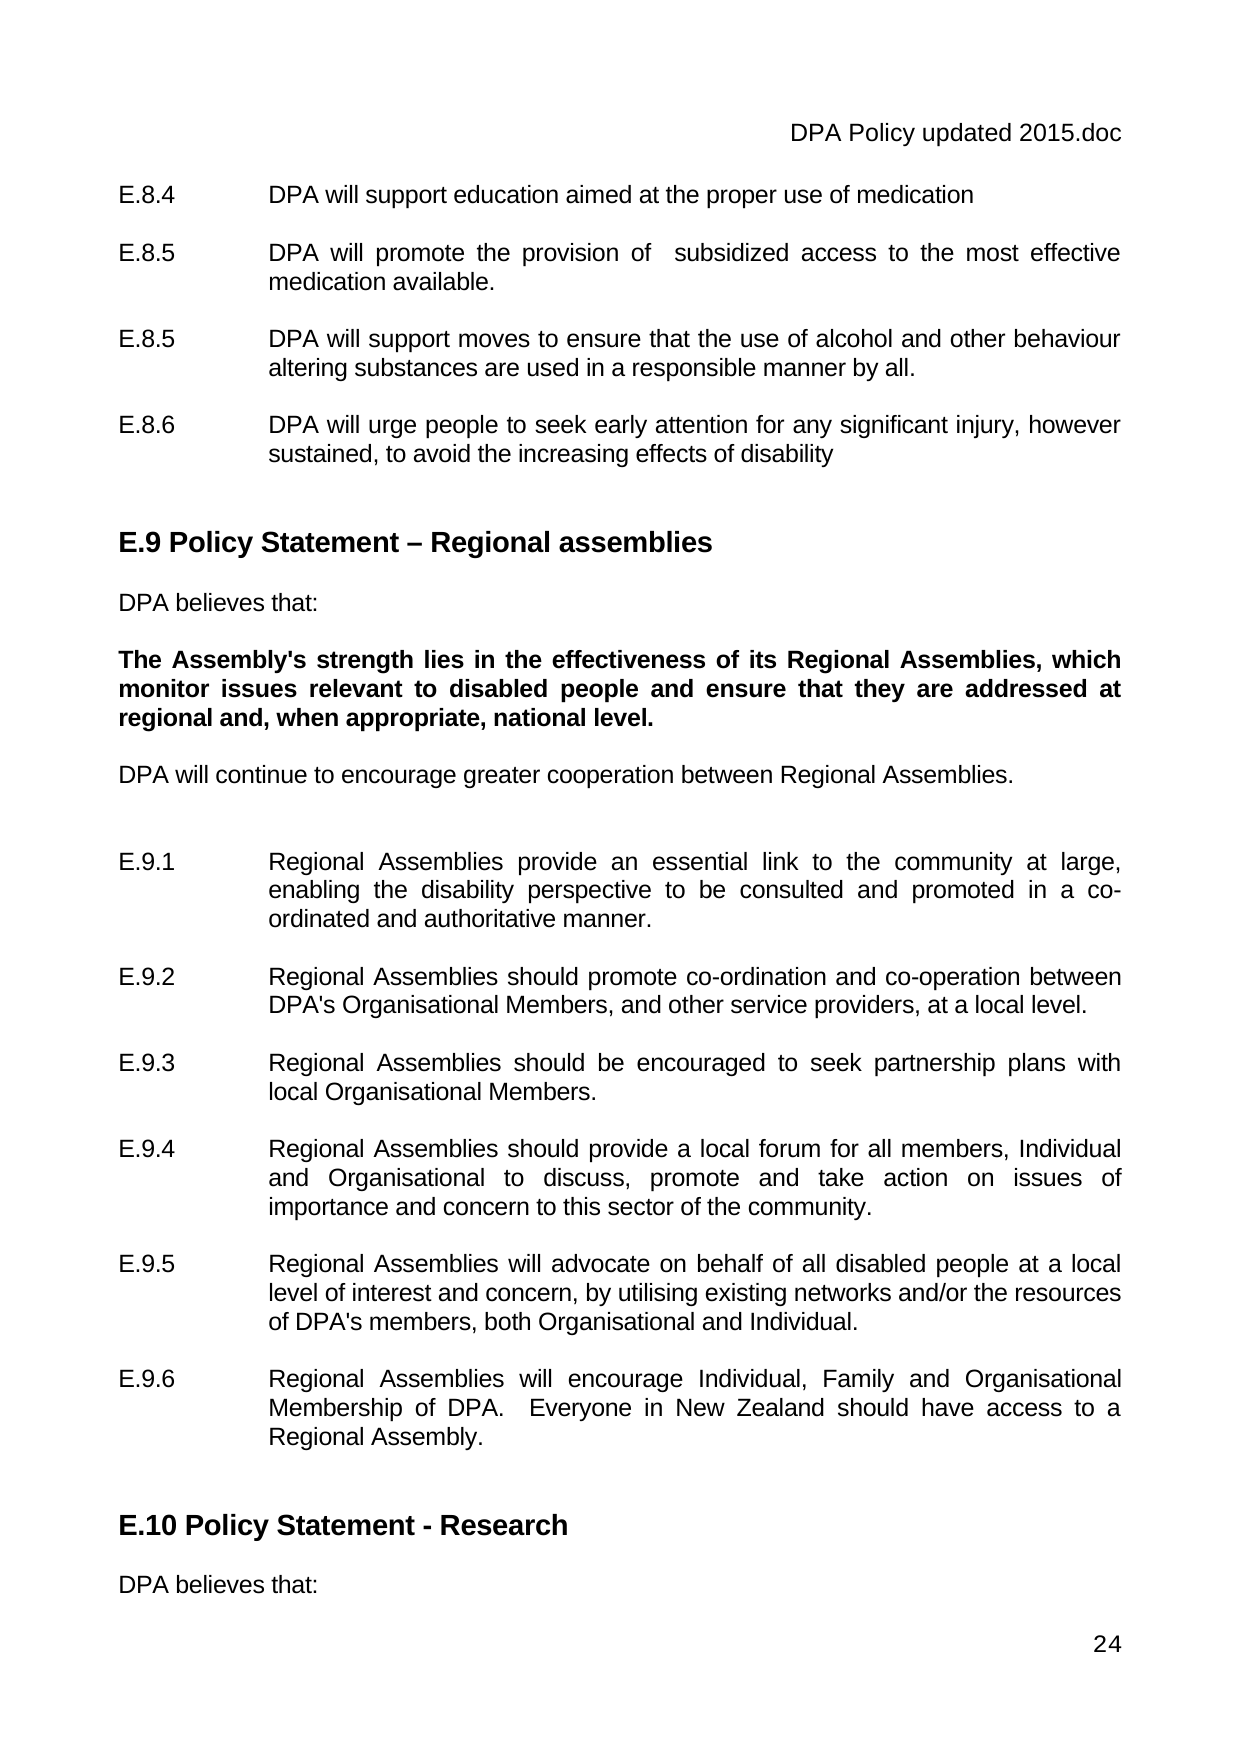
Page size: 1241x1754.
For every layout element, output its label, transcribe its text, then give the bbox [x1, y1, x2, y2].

text E.9.2 Regional Assemblies should promote co-ordination and co-operation between DPA's Organisational Members, and other service providers, at a local level. [118, 961, 1122, 1019]
text E.8.5 DPA will support moves to ensure that the use of alcohol and other behaviour altering substances are used in a responsible manner by all. [118, 324, 1122, 382]
text E.8.6 DPA will urge people to seek early attention for any significant injury, however sustained, to avoid the increasing effects of disability [118, 410, 1122, 468]
text E.9.4 Regional Assemblies should provide a local forum for all members, Individual and Organisational to discuss, promote and take action on issues of importance and concern to this sector of the community. [118, 1134, 1122, 1220]
text E.10 Policy Statement - Research [118, 1508, 1122, 1541]
text E.8.4 DPA will support education aimed at the proper use of medication [118, 180, 1122, 209]
text E.9.3 Regional Assemblies should be encouraged to seek partnership plans with local Organisational Members. [118, 1048, 1122, 1105]
text DPA will continue to encourage greater cooperation between Regional Assemblies. [118, 760, 1122, 789]
text E.9 Policy Statement – Regional assemblies [118, 525, 1122, 559]
text The Assembly's strength lies in the effectiveness of its Regional Assemblies, which monitor issues relevant to disabled people and ensure that they are addressed at regional and, when appropriate, national level. [118, 645, 1122, 731]
text DPA believes that: [118, 588, 1122, 616]
text E.9.5 Regional Assemblies will advocate on behalf of all disabled people at a local level of interest and concern, by utilising existing networks and/or the resources of DPA's members, both Organisational and Individual. [118, 1249, 1122, 1335]
text E.9.1 Regional Assemblies provide an essential link to the community at large, enabling the disability perspective to be consulted and promoted in a co-ordinated and authoritative manner. [118, 846, 1122, 933]
text DPA believes that: [118, 1570, 1122, 1599]
text E.8.5 DPA will promote the provision of subsidized access to the most effective medication available. [118, 238, 1122, 295]
text E.9.6 Regional Assemblies will encourage Individual, Family and Organisational Membership of DPA. Everyone in should have access to a Regional Assembly. [118, 1364, 1122, 1450]
